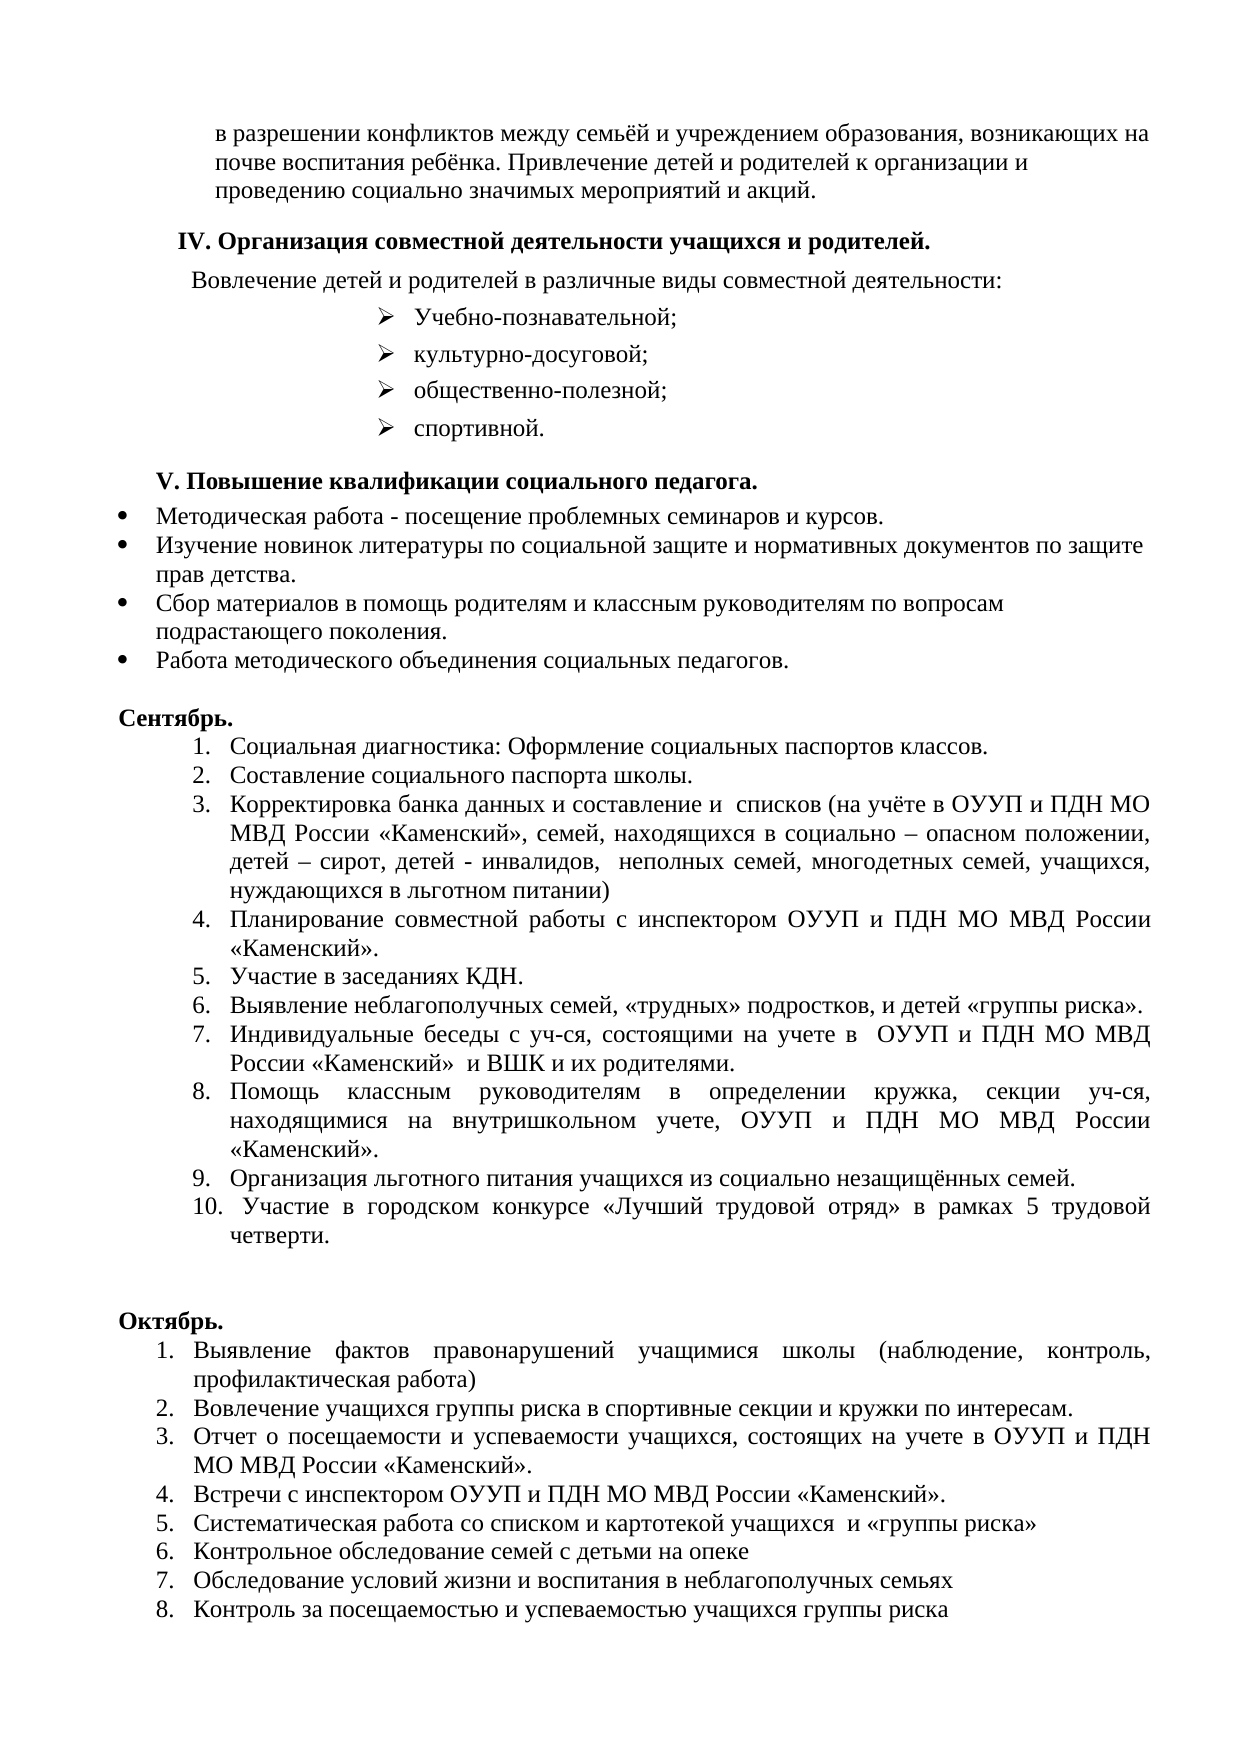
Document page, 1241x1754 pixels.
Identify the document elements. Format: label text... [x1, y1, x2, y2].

list спортивной. [376, 413, 753, 441]
list Выявление фактов правонарушений учащимися школы (наблюдение, контроль, профилактическая работа) [156, 1335, 1152, 1393]
list Участие в заседаниях КДН. [192, 961, 1152, 990]
text IV. Организация совместной деятельности учащихся и родителей. [118, 226, 1152, 255]
subtitle V. Повышение квалификации социального педагога. [118, 466, 1152, 495]
subtitle Методическая работа - посещение проблемных семинаров и курсов. [118, 501, 1152, 530]
text Вовлечение детей и родителей в различные виды совместной деятельности: [191, 265, 1152, 293]
list Учебно-познавательной; [376, 302, 753, 330]
list Отчет о посещаемости и успеваемости учащихся, состоящих на учете в ОУУП и ПДН МО МВД России «Каменский». [156, 1421, 1152, 1479]
list Организация льготного питания учащихся из социально незащищённых семей. [192, 1163, 1152, 1191]
list общественно-полезной; [376, 376, 753, 404]
list Корректировка банка данных и составление и списков (на учёте в ОУУП и ПДН МО МВД России «Каменский», семей, находящихся в социально – опасном положении, детей – сирот, детей - инвалидов, неполных семей, многодетных семей, учащихся, нуждающихся в льготном питании) [192, 789, 1152, 904]
list культурно-досуговой; [376, 339, 753, 367]
list Систематическая работа со списком и картотекой учащихся и «группы риска» [156, 1508, 1152, 1536]
list Социальная диагностика: Оформление социальных паспортов классов. [192, 731, 1152, 760]
list Сбор материалов в помощь родителям и классным руководителям по вопросам подрастающего поколения. [118, 588, 1152, 645]
list Контрольное обследование семей с детьми на опеке [156, 1536, 1152, 1565]
list Вовлечение учащихся группы риска в спортивные секции и кружки по интересам. [156, 1393, 1152, 1421]
list Планирование совместной работы с инспектором ОУУП и ПДН МО МВД России «Каменский». [192, 904, 1152, 961]
list Помощь классным руководителям в определении кружка, секции уч-ся, находящимися на внутришкольном учете, ОУУП и ПДН МО МВД России «Каменский». [192, 1076, 1152, 1163]
list Обследование условий жизни и воспитания в неблагополучных семьях [156, 1565, 1152, 1594]
list Изучение новинок литературы по социальной защите и нормативных документов по защите прав детства. [118, 530, 1152, 588]
list Работа методического объединения социальных педагогов. [118, 645, 1152, 674]
text Октябрь. [118, 1306, 1152, 1335]
list Составление социального паспорта школы. [192, 760, 1152, 789]
list Участие в городском конкурсе «Лучший трудовой отряд» в рамках 5 трудовой четверти. [192, 1191, 1152, 1249]
list Индивидуальные беседы с уч-ся, состоящими на учете в ОУУП и ПДН МО МВД России «Каменский» и ВШК и их родителями. [192, 1019, 1152, 1076]
list Выявление неблагополучных семей, «трудных» подростков, и детей «группы риска». [192, 990, 1152, 1019]
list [177, 118, 1152, 204]
list Встречи с инспектором ОУУП и ПДН МО МВД России «Каменский». [156, 1479, 1152, 1508]
list Контроль за посещаемостью и успеваемостью учащихся группы риска [156, 1594, 1152, 1623]
text Сентябрь. [118, 703, 1152, 731]
